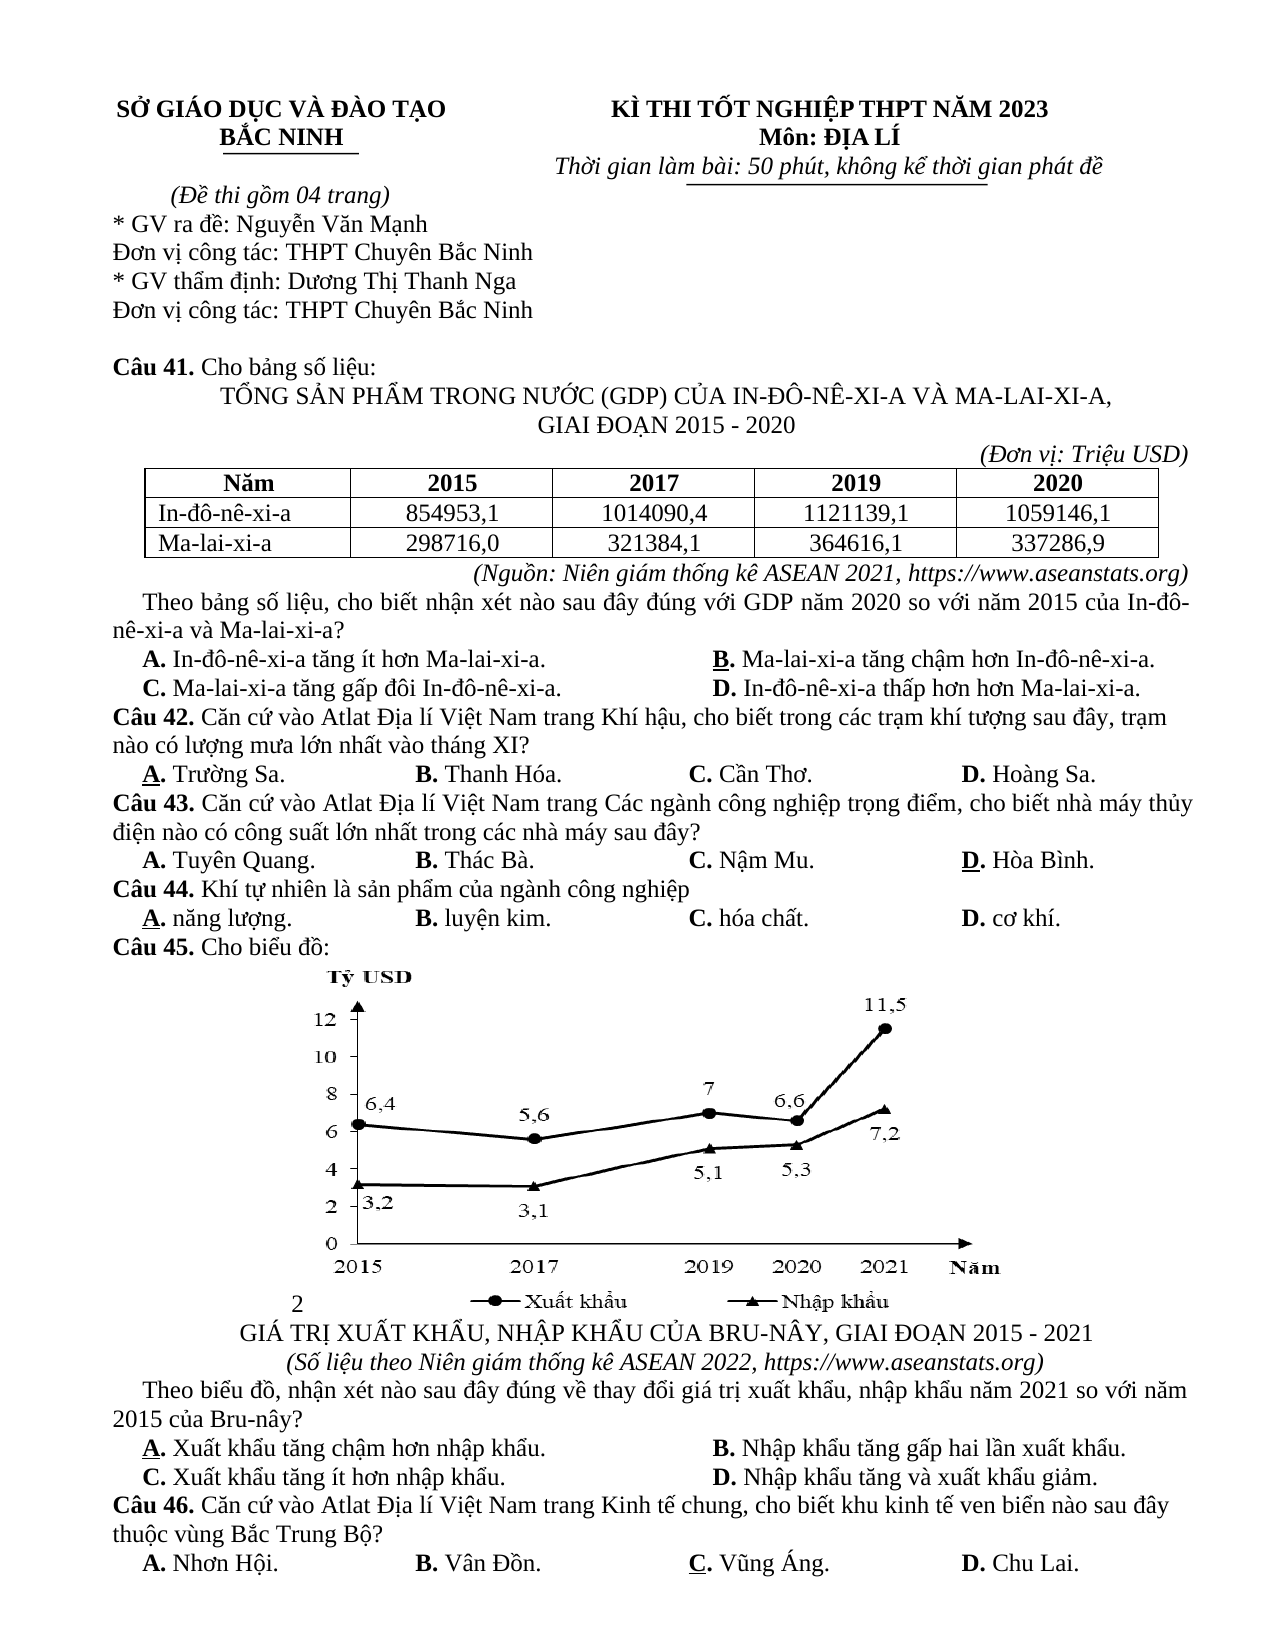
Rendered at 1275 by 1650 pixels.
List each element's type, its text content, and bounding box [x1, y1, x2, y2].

text C. Xuất khẩu tăng ít hơn nhập khẩu. D. Nhập khẩu tăng và xuất khẩu giảm. [112, 1462, 1191, 1491]
text TỔNG SẢN PHẨM TRONG NƯỚC (GDP) CỦA IN-ĐÔ-NÊ-XI-A VÀ MA-LAI-XI-A, [112, 381, 1191, 410]
text Theo biểu đồ, nhận xét nào sau đây đúng về thay đổi giá trị xuất khẩu, nhập khẩu năm 2021 so với năm 2015 của Bru-nây? [112, 1376, 1191, 1433]
table_cell 1014090,4 [553, 498, 754, 527]
text Câu 41. Cho bảng số liệu: [112, 352, 1191, 381]
text Đơn vị công tác: THPT Chuyên Bắc Ninh [112, 295, 1191, 324]
table_header 2020 [957, 469, 1158, 497]
table_cell 337286,9 [957, 528, 1158, 557]
text A. Trường Sa. B. Thanh Hóa. C. Cần Thơ. D. Hoàng Sa. [112, 759, 1191, 788]
text C. Ma-lai-xi-a tăng gấp đôi In-đô-nê-xi-a. D. In-đô-nê-xi-a thấp hơn hơn Ma-lai-xi-a. [112, 673, 1191, 702]
text Đơn vị công tác: THPT Chuyên Bắc Ninh [112, 237, 1191, 266]
picture [310, 960, 1013, 1313]
table_header Năm [146, 469, 350, 497]
text A. In-đô-nê-xi-a tăng ít hơn Ma-lai-xi-a. B. Ma-lai-xi-a tăng chậm hơn In-đô-nê-xi-a. [112, 644, 1191, 673]
table_cell 364616,1 [755, 528, 956, 557]
table_cell In-đô-nê-xi-a [146, 498, 350, 527]
table_header KÌ THI TỐT NGHIỆP THPT NĂM 2023 Môn: ĐỊA LÍ Thời gian làm bài: 50 phút, không kể thời gian phát đề [459, 94, 1200, 209]
text A. Nhơn Hội. B. Vân Đồn. C. Vũng Áng. D. Chu Lai. [112, 1548, 1191, 1577]
text Câu 44. Khí tự nhiên là sản phẩm của ngành công nghiệp [112, 874, 1193, 903]
table_cell 298716,0 [351, 528, 552, 557]
text Câu 42. Căn cứ vào Atlat Địa lí Việt Nam trang Khí hậu, cho biết trong các trạm khí tượng sau đây, trạm nào có lượng mưa lớn nhất vào tháng XI? [112, 702, 1191, 759]
text (Nguồn: Niên giám thống kê ASEAN 2021, https://www.aseanstats.org) [112, 558, 1191, 587]
text * GV ra đề: Nguyễn Văn Mạnh [112, 209, 1191, 237]
text A. Xuất khẩu tăng chậm hơn nhập khẩu. B. Nhập khẩu tăng gấp hai lần xuất khẩu. [112, 1433, 1191, 1462]
table_cell 1121139,1 [755, 498, 956, 527]
text A. năng lượng. B. luyện kim. C. hóa chất. D. cơ khí. [112, 903, 1191, 932]
table_cell 1059146,1 [957, 498, 1158, 527]
table_cell 321384,1 [553, 528, 754, 557]
text GIAI ĐOẠN 2015 - 2020 [112, 410, 1191, 439]
text (Đơn vị: Triệu USD) [112, 439, 1191, 467]
text A. Tuyên Quang. B. Thác Bà. C. Nậm Mu. D. Hòa Bình. [112, 845, 1191, 874]
text Theo bảng số liệu, cho biết nhận xét nào sau đây đúng với GDP năm 2020 so với năm 2015 của In-đô-nê-xi-a và Ma-lai-xi-a? [112, 587, 1191, 644]
table_cell Ma-lai-xi-a [146, 528, 350, 557]
text Câu 46. Căn cứ vào Atlat Địa lí Việt Nam trang Kinh tế chung, cho biết khu kinh tế ven biển nào sau đây thuộc vùng Bắc Trung Bộ? [112, 1491, 1191, 1548]
text GIÁ TRỊ XUẤT KHẨU, NHẬP KHẨU CỦA BRU-NÂY, GIAI ĐOẠN 2015 - 2021 [112, 1318, 1191, 1347]
text Câu 45. Cho biểu đồ: [112, 932, 1191, 960]
text * GV thẩm định: Dương Thị Thanh Nga [112, 266, 1191, 295]
table_header 2019 [755, 469, 956, 497]
text Câu 43. Căn cứ vào Atlat Địa lí Việt Nam trang Các ngành công nghiệp trọng điểm, cho biết nhà máy thủy điện nào có công suất lớn nhất trong các nhà máy sau đây? [112, 788, 1193, 845]
table_header 2017 [553, 469, 754, 497]
table_cell 854953,1 [351, 498, 552, 527]
text (Số liệu theo Niên giám thống kê ASEAN 2022, https://www.aseanstats.org) [112, 1347, 1191, 1376]
table_header 2015 [351, 469, 552, 497]
table_header SỞ GIÁO DỤC VÀ ĐÀO TẠO BẮC NINH (Đề thi gồm 04 trang) [103, 94, 459, 209]
